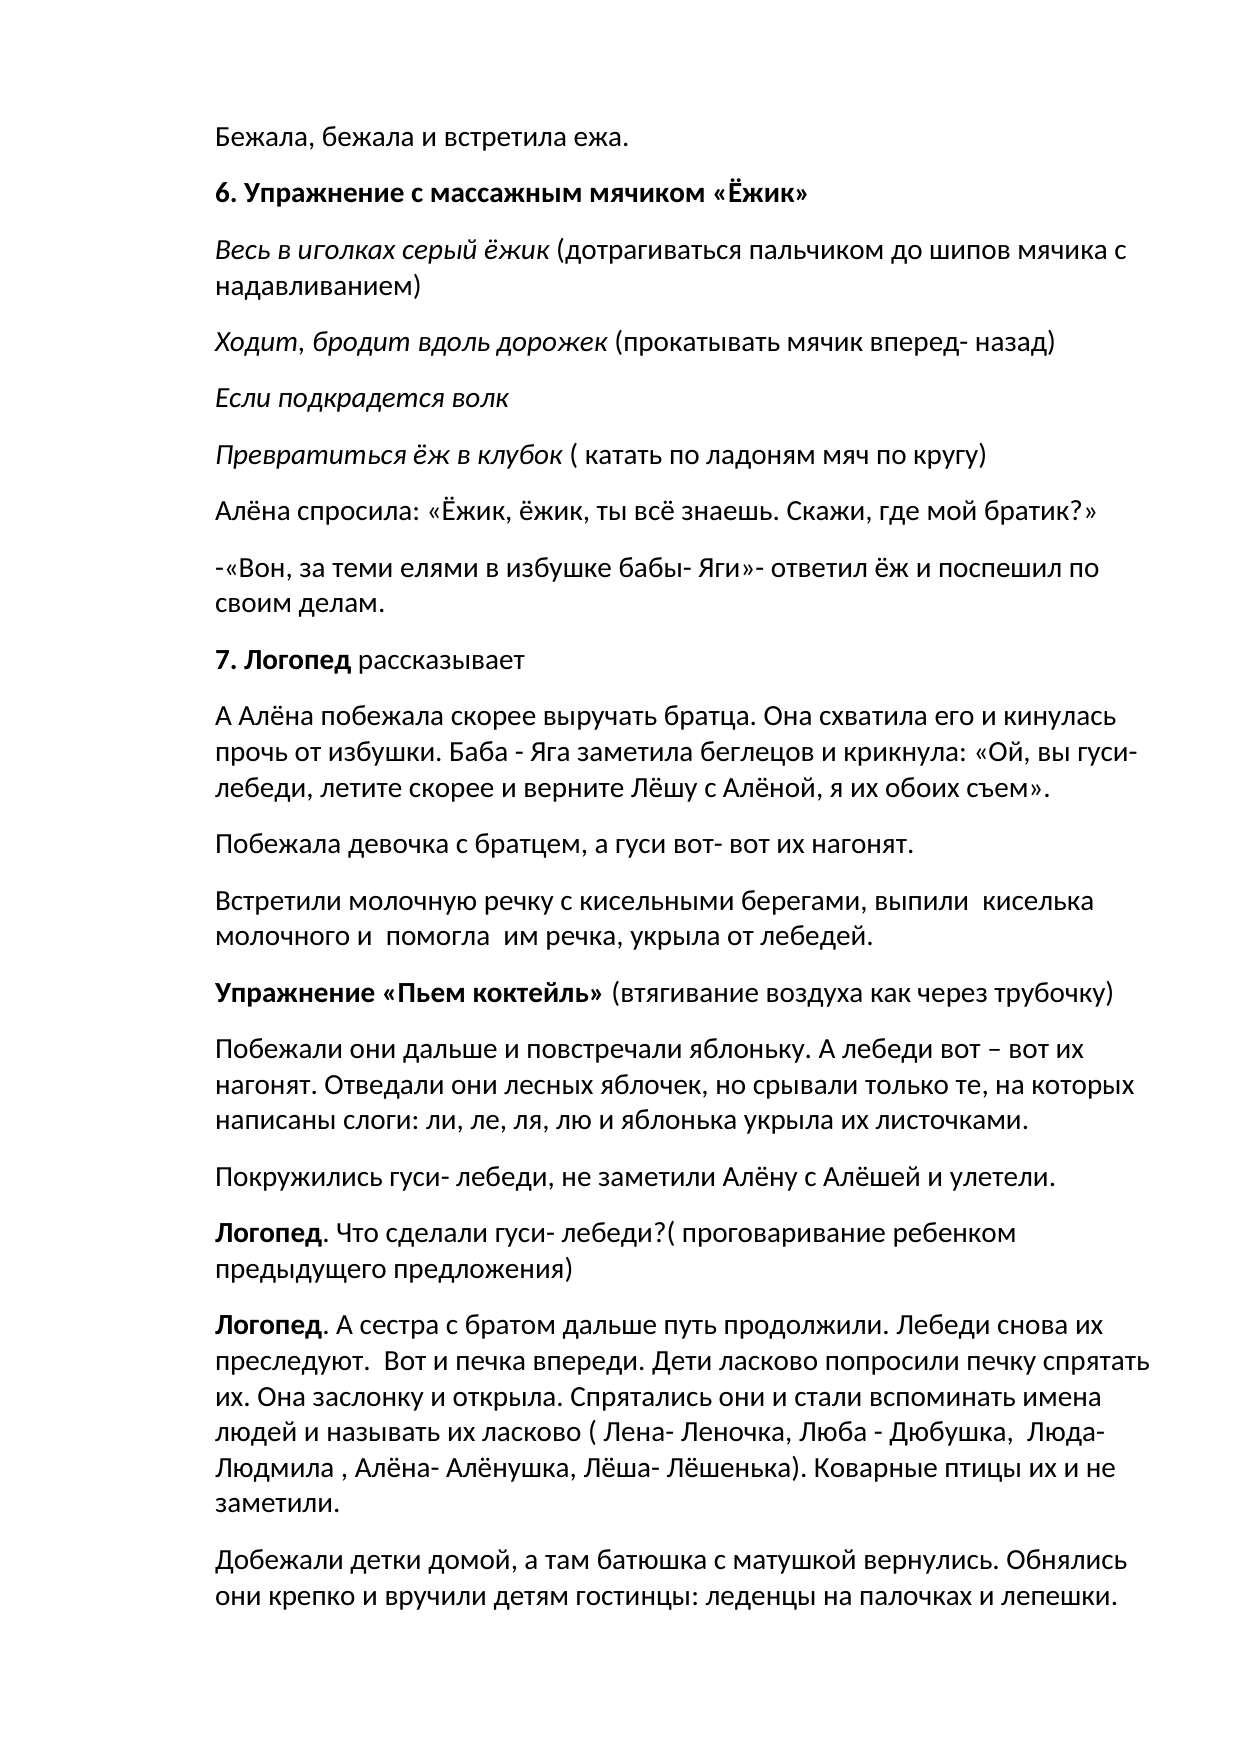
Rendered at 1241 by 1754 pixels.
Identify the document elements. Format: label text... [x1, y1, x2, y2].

text Логопед. А сестра с братом дальше путь продолжили. Лебеди снова их преследуют. Вот и печка впереди. Дети ласково попросили печку спрятать их. Она заслонку и открыла. Спрятались они и стали вспоминать имена людей и называть их ласково ( Лена- Леночка, Люба - Дюбушка, Люда-Людмила , Алёна- Алёнушка, Лёша- Лёшенька). Коварные птицы их и не заметили. [215, 1306, 1152, 1520]
text Встретили молочную речку с кисельными берегами, выпили киселька молочного и помогла им речка, укрыла от лебедей. [215, 882, 1152, 953]
text Если подкрадется волк [215, 379, 1152, 415]
text -«Вон, за теми елями в избушке бабы- Яги»- ответил ёж и поспешил по своим делам. [215, 549, 1152, 620]
text Весь в иголках серый ёжик (дотрагиваться пальчиком до шипов мячика с надавливанием) [215, 231, 1152, 302]
text Превратиться ёж в клубок ( катать по ладоням мяч по кругу) [215, 436, 1152, 472]
text Побежала девочка с братцем, а гуси вот- вот их нагонят. [215, 825, 1152, 861]
text Покружились гуси- лебеди, не заметили Алёну с Алёшей и улетели. [215, 1158, 1152, 1193]
text Ходит, бродит вдоль дорожек (прокатывать мячик вперед- назад) [215, 323, 1152, 359]
text 6. Упражнение с массажным мячиком «Ёжик» [215, 174, 1152, 210]
text Упражнение «Пьем коктейль» (втягивание воздуха как через трубочку) [215, 974, 1152, 1009]
text Добежали детки домой, а там батюшка с матушкой вернулись. Обнялись они крепко и вручили детям гостинцы: леденцы на палочках и лепешки. [215, 1541, 1152, 1612]
text Бежала, бежала и встретила ежа. [215, 118, 1152, 154]
text 7. Логопед рассказывает [215, 641, 1152, 677]
text Логопед. Что сделали гуси- лебеди?( проговаривание ребенком предыдущего предложения) [215, 1214, 1152, 1286]
text А Алёна побежала скорее выручать братца. Она схватила его и кинулась прочь от избушки. Баба - Яга заметила беглецов и крикнула: «Ой, вы гуси- лебеди, летите скорее и верните Лёшу с Алёной, я их обоих съем». [215, 697, 1152, 804]
text Алёна спросила: «Ёжик, ёжик, ты всё знаешь. Скажи, где мой братик?» [215, 492, 1152, 528]
text Побежали они дальше и повстречали яблоньку. А лебеди вот – вот их нагонят. Отведали они лесных яблочек, но срывали только те, на которых написаны слоги: ли, ле, ля, лю и яблонька укрыла их листочками. [215, 1030, 1152, 1137]
